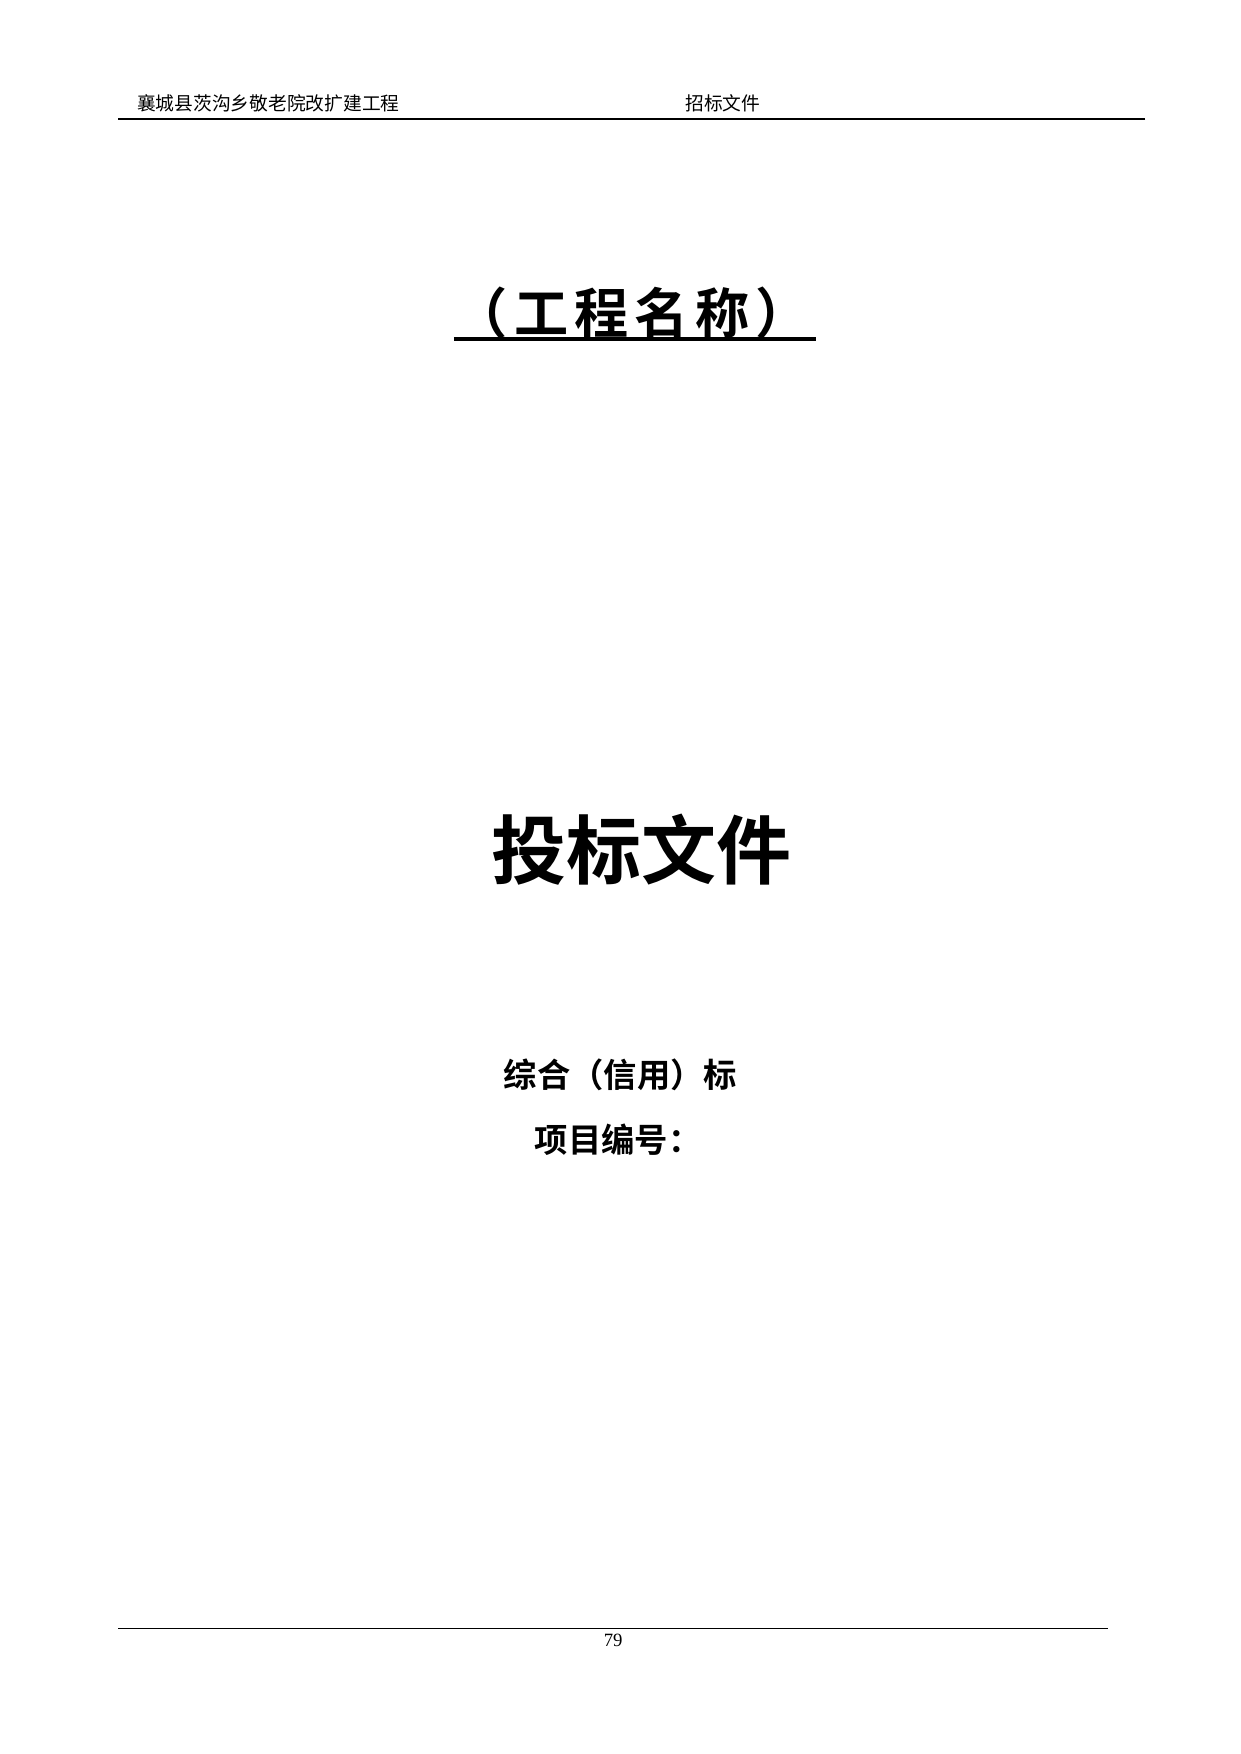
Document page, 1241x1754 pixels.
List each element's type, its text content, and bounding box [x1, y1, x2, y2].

text 综合（信用）标 [137, 1041, 1145, 1106]
text 项目编号： [137, 1106, 1145, 1171]
text （工程名称） [118, 261, 1145, 358]
text 投标文件 [137, 781, 1145, 911]
